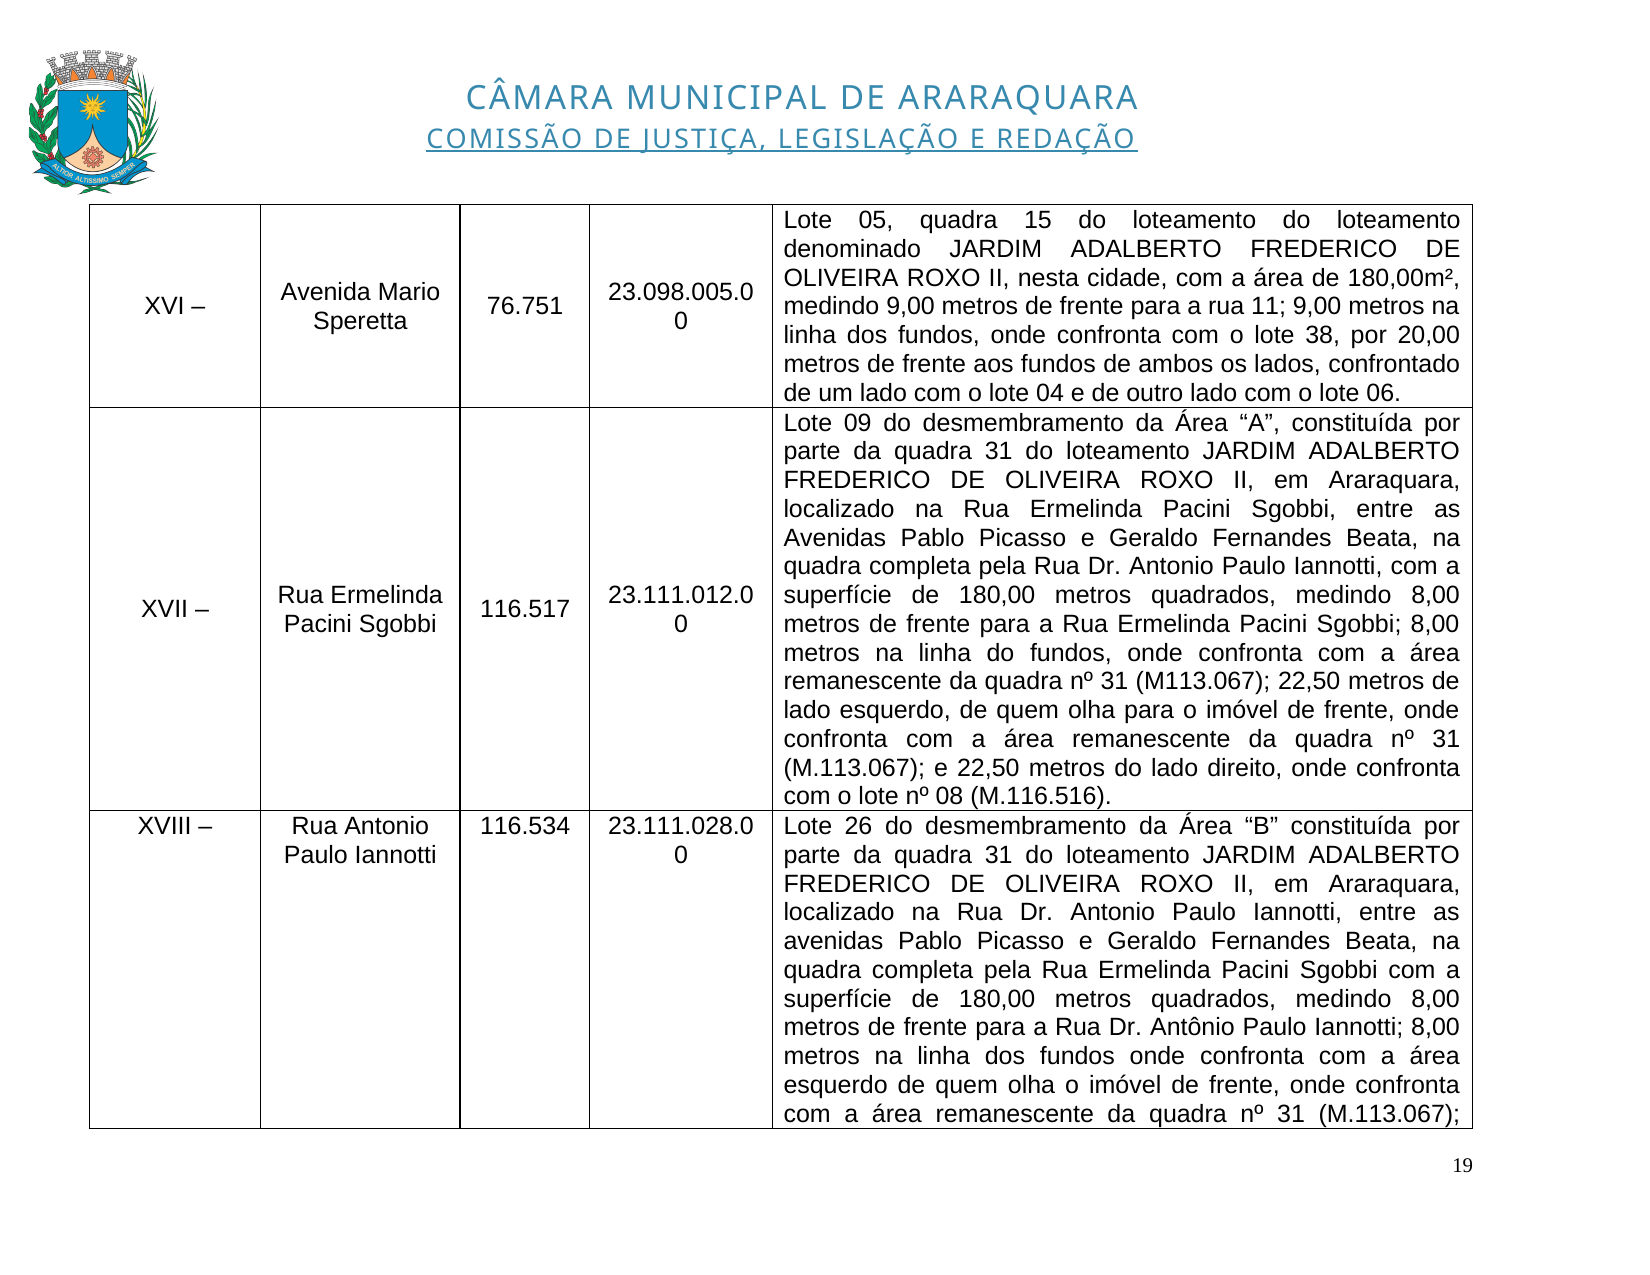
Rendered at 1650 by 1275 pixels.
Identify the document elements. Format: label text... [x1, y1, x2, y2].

table_cell 116.534 [461, 811, 589, 1127]
table_cell Rua Antonio Paulo Iannotti [261, 811, 459, 1127]
table_cell 23.111.028.00 [590, 811, 772, 1127]
table_cell 23.098.005.00 [590, 205, 772, 407]
table_cell 23.111.012.00 [590, 408, 772, 810]
table_cell 76.751 [461, 205, 589, 407]
table_cell Rua Ermelinda Pacini Sgobbi [261, 408, 459, 810]
table_cell Avenida Mario Speretta [261, 205, 459, 407]
table_cell Lote 05, quadra 15 do loteamento do loteamento denominado JARDIM ADALBERTO FREDERICO DE OLIVEIRA ROXO II, nesta cidade, com a área de 180,00m², medindo 9,00 metros de frente para a rua 11; 9,00 metros na linha dos fundos, onde confronta com o lote 38, por 20,00 metros de frente aos fundos de ambos os lados, confrontado de um lado com o lote 04 e de outro lado com o lote 06. [773, 205, 1472, 407]
table_cell XVIII – [90, 811, 260, 1127]
picture [28, 50, 160, 195]
table_cell XVI – [90, 205, 260, 407]
table_cell 116.517 [461, 408, 589, 810]
table_cell Lote 09 do desmembramento da Área “A”, constituída por parte da quadra 31 do loteamento JARDIM ADALBERTO FREDERICO DE OLIVEIRA ROXO II, em Araraquara, localizado na Rua Ermelinda Pacini Sgobbi, entre as Avenidas Pablo Picasso e Geraldo Fernandes Beata, na quadra completa pela Rua Dr. Antonio Paulo Iannotti, com a superfície de 180,00 metros quadrados, medindo 8,00 metros de frente para a Rua Ermelinda Pacini Sgobbi; 8,00 metros na linha do fundos, onde confronta com a área remanescente da quadra nº 31 (M113.067); 22,50 metros de lado esquerdo, de quem olha para o imóvel de frente, onde confronta com a área remanescente da quadra nº 31 (M.113.067); e 22,50 metros do lado direito, onde confronta com o lote nº 08 (M.116.516). [773, 408, 1472, 810]
table_cell XVII – [90, 408, 260, 810]
